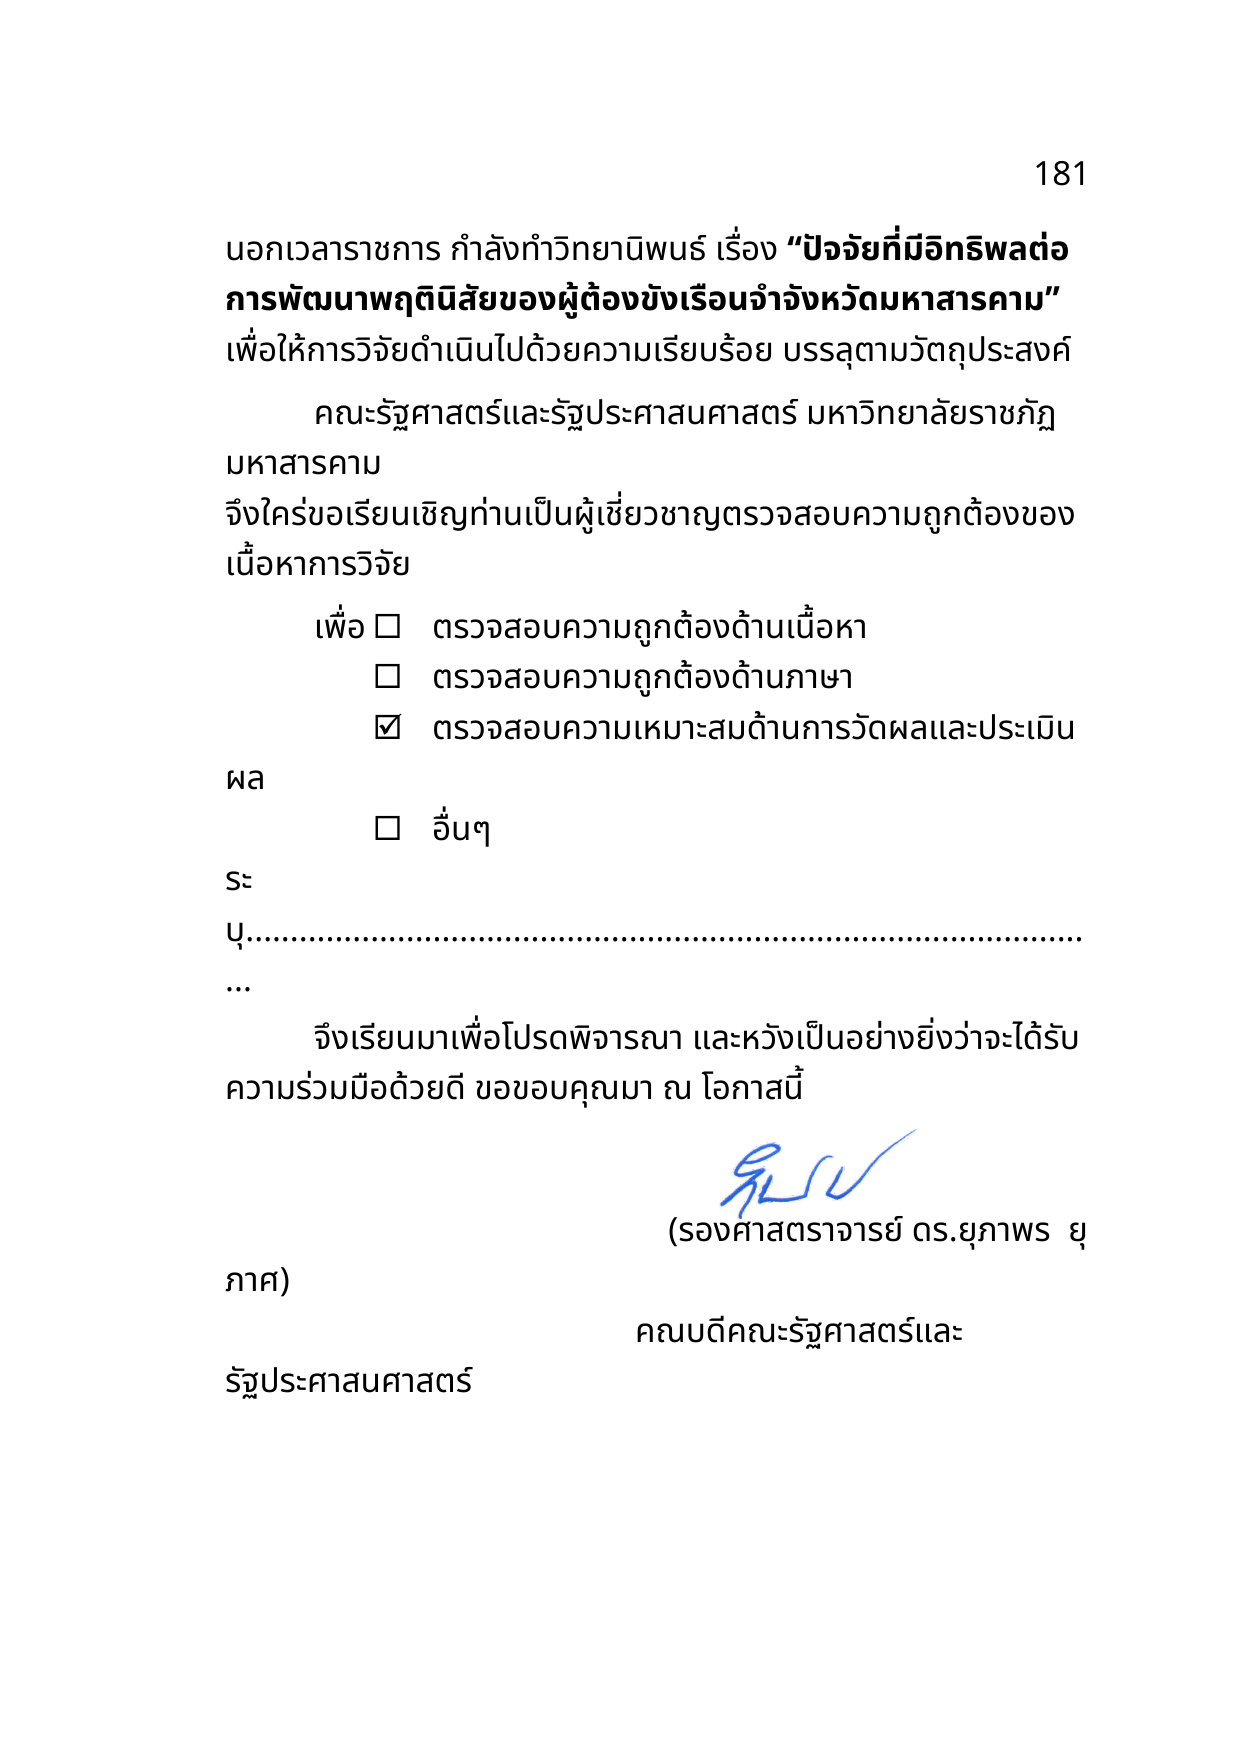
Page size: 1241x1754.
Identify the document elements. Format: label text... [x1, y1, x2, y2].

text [225, 225, 1090, 376]
text คณะรัฐศาสตร์และรัฐประศาสนศาสตร์ มหาวิทยาลัยราชภัฏมหาสารคาม [225, 389, 1090, 489]
text จึงเรียนมาเพื่อโปรดพิจารณา และหวังเป็นอย่างยิ่งว่าจะได้รับความร่วมมือด้วยดี ขอขอบคุณมา ณ โอกาสนี้ [225, 1014, 1090, 1115]
text ตรวจสอบความเหมาะสมด้านการวัดผลและประเมินผล [225, 704, 1090, 804]
text (รองศาสตราจารย์ ดร.ยุภาพร ยุภาศ) [225, 1205, 1090, 1307]
text คณบดีคณะรัฐศาสตร์และรัฐประศาสนศาสตร์ [225, 1307, 1090, 1407]
text เพื่อ ตรวจสอบความถูกต้องด้านเนื้อหา [225, 603, 1090, 653]
text อื่นๆ ระบุ................................................................................................. [225, 804, 1090, 1001]
picture [718, 1127, 919, 1220]
text ตรวจสอบความถูกต้องด้านภาษา [225, 653, 1090, 704]
text จึงใคร่ขอเรียนเชิญท่านเป็นผู้เชี่ยวชาญตรวจสอบความถูกต้องของเนื้อหาการวิจัย [225, 489, 1090, 590]
